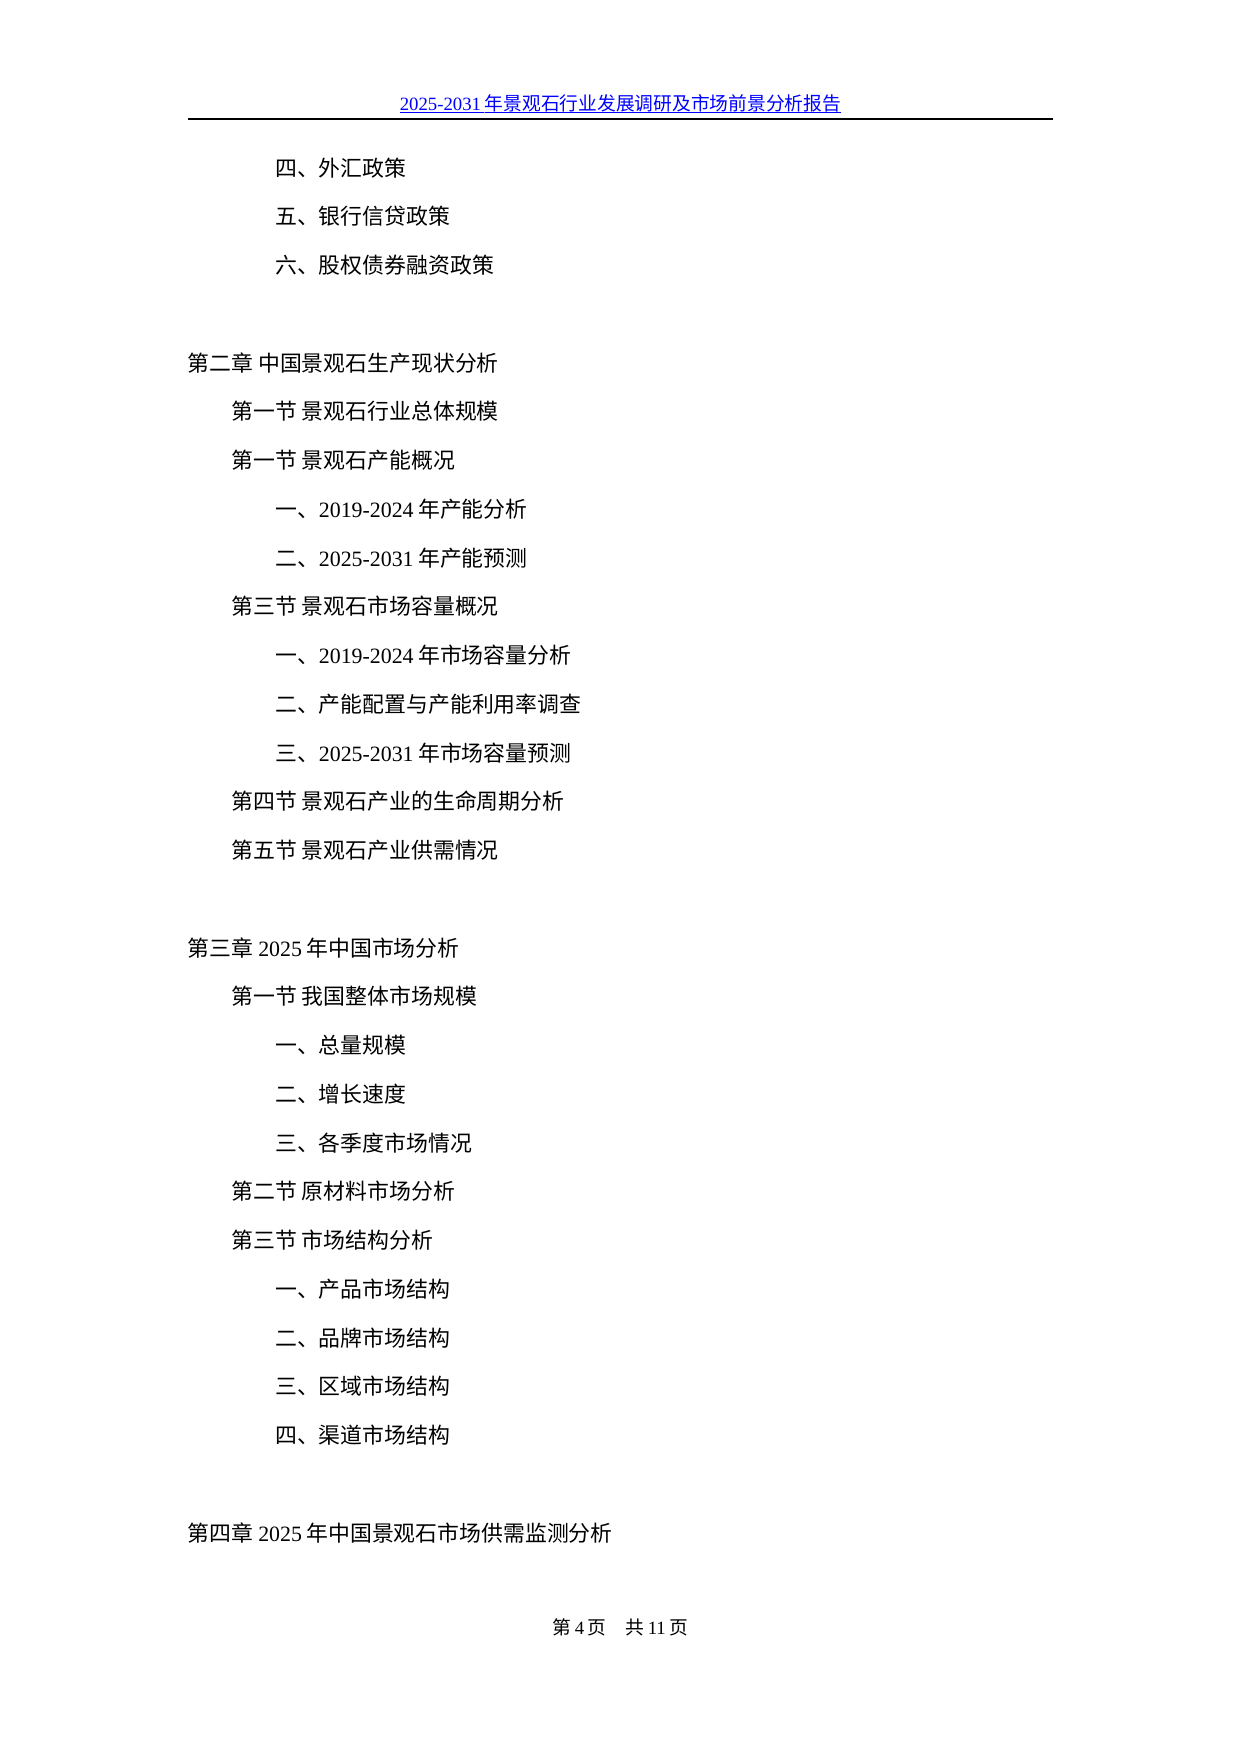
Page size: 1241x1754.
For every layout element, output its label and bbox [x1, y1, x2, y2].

text [187, 150, 1053, 1548]
